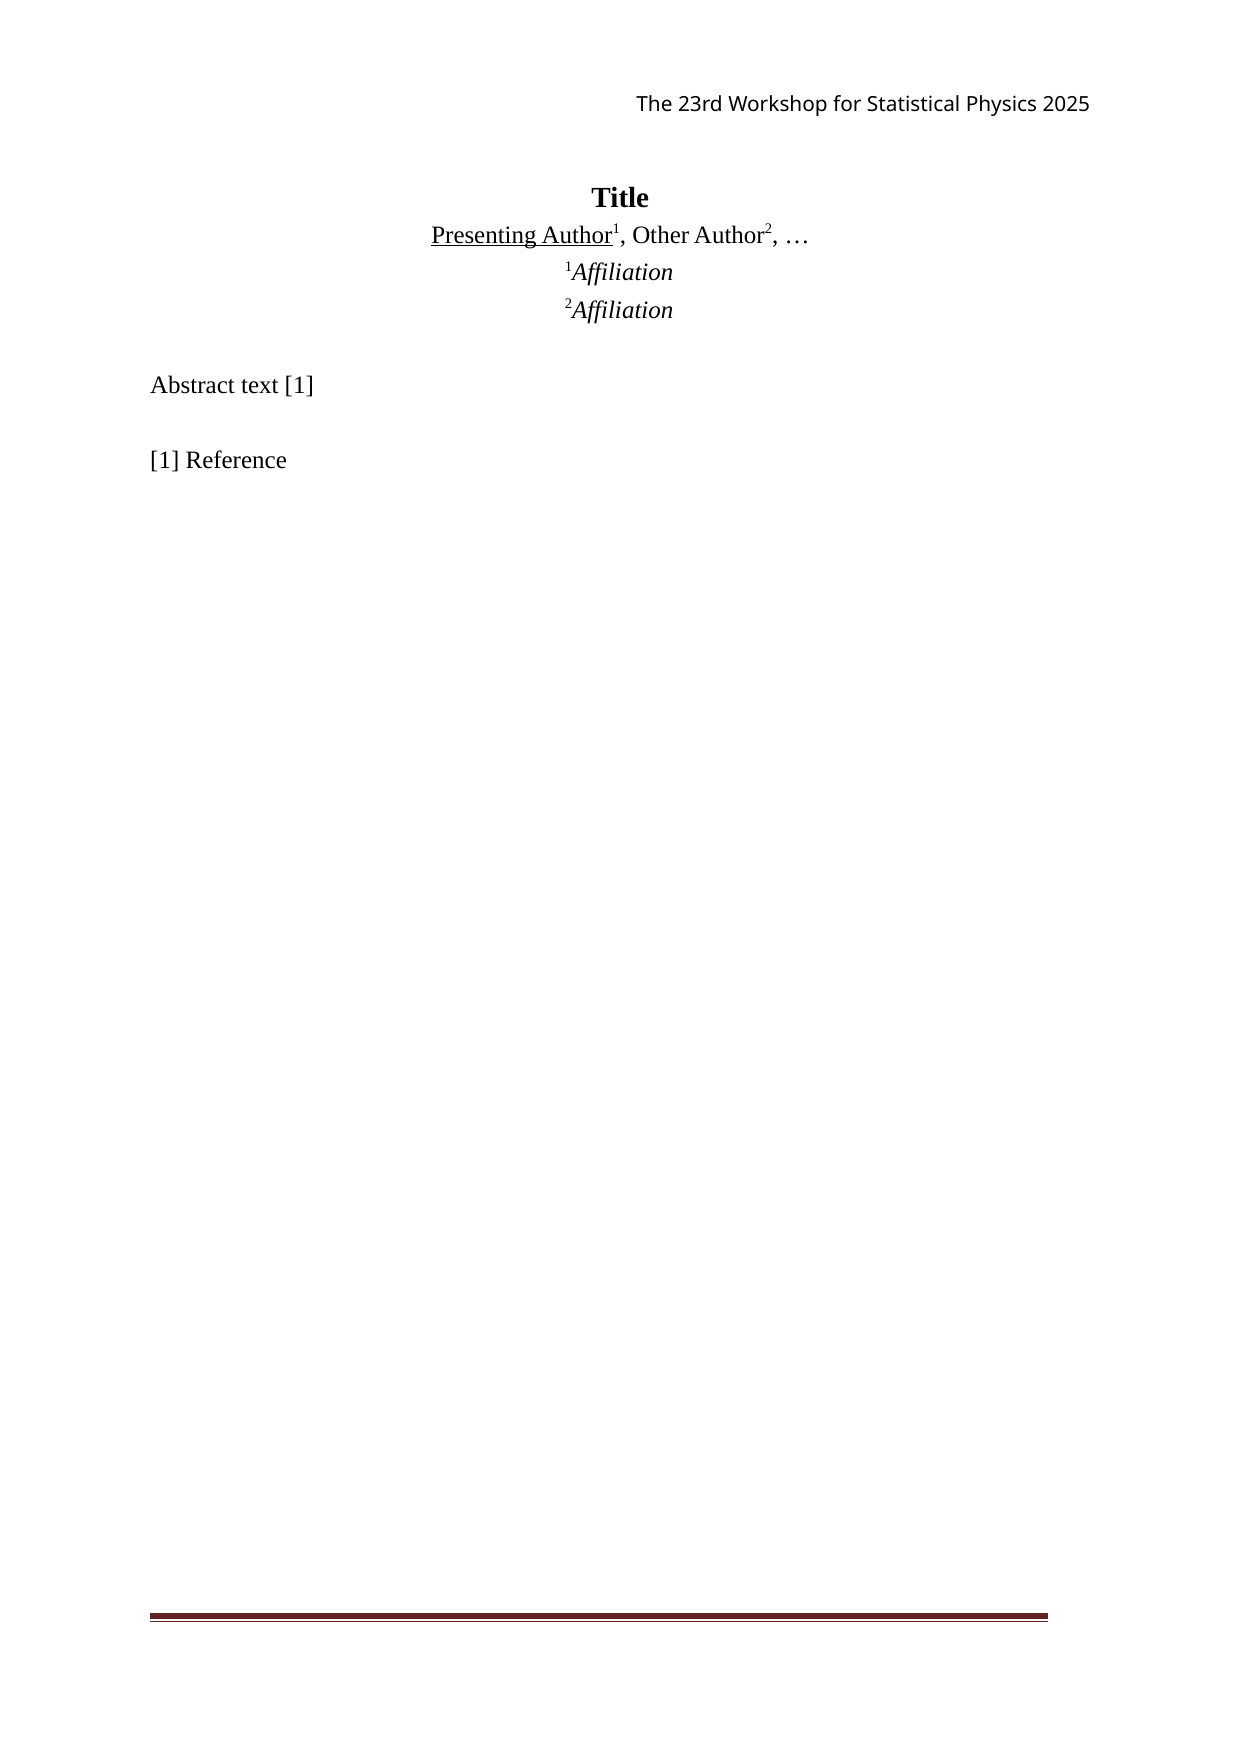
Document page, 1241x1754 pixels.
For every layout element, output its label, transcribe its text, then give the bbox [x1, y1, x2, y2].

text [1] Reference [150, 441, 1090, 478]
text 2Affiliation [150, 291, 1090, 328]
text 1Affiliation [150, 253, 1090, 291]
text Presenting Author1, Other Author2, … [150, 216, 1090, 253]
text Abstract text [1] [150, 366, 1090, 403]
text Title [150, 178, 1090, 216]
